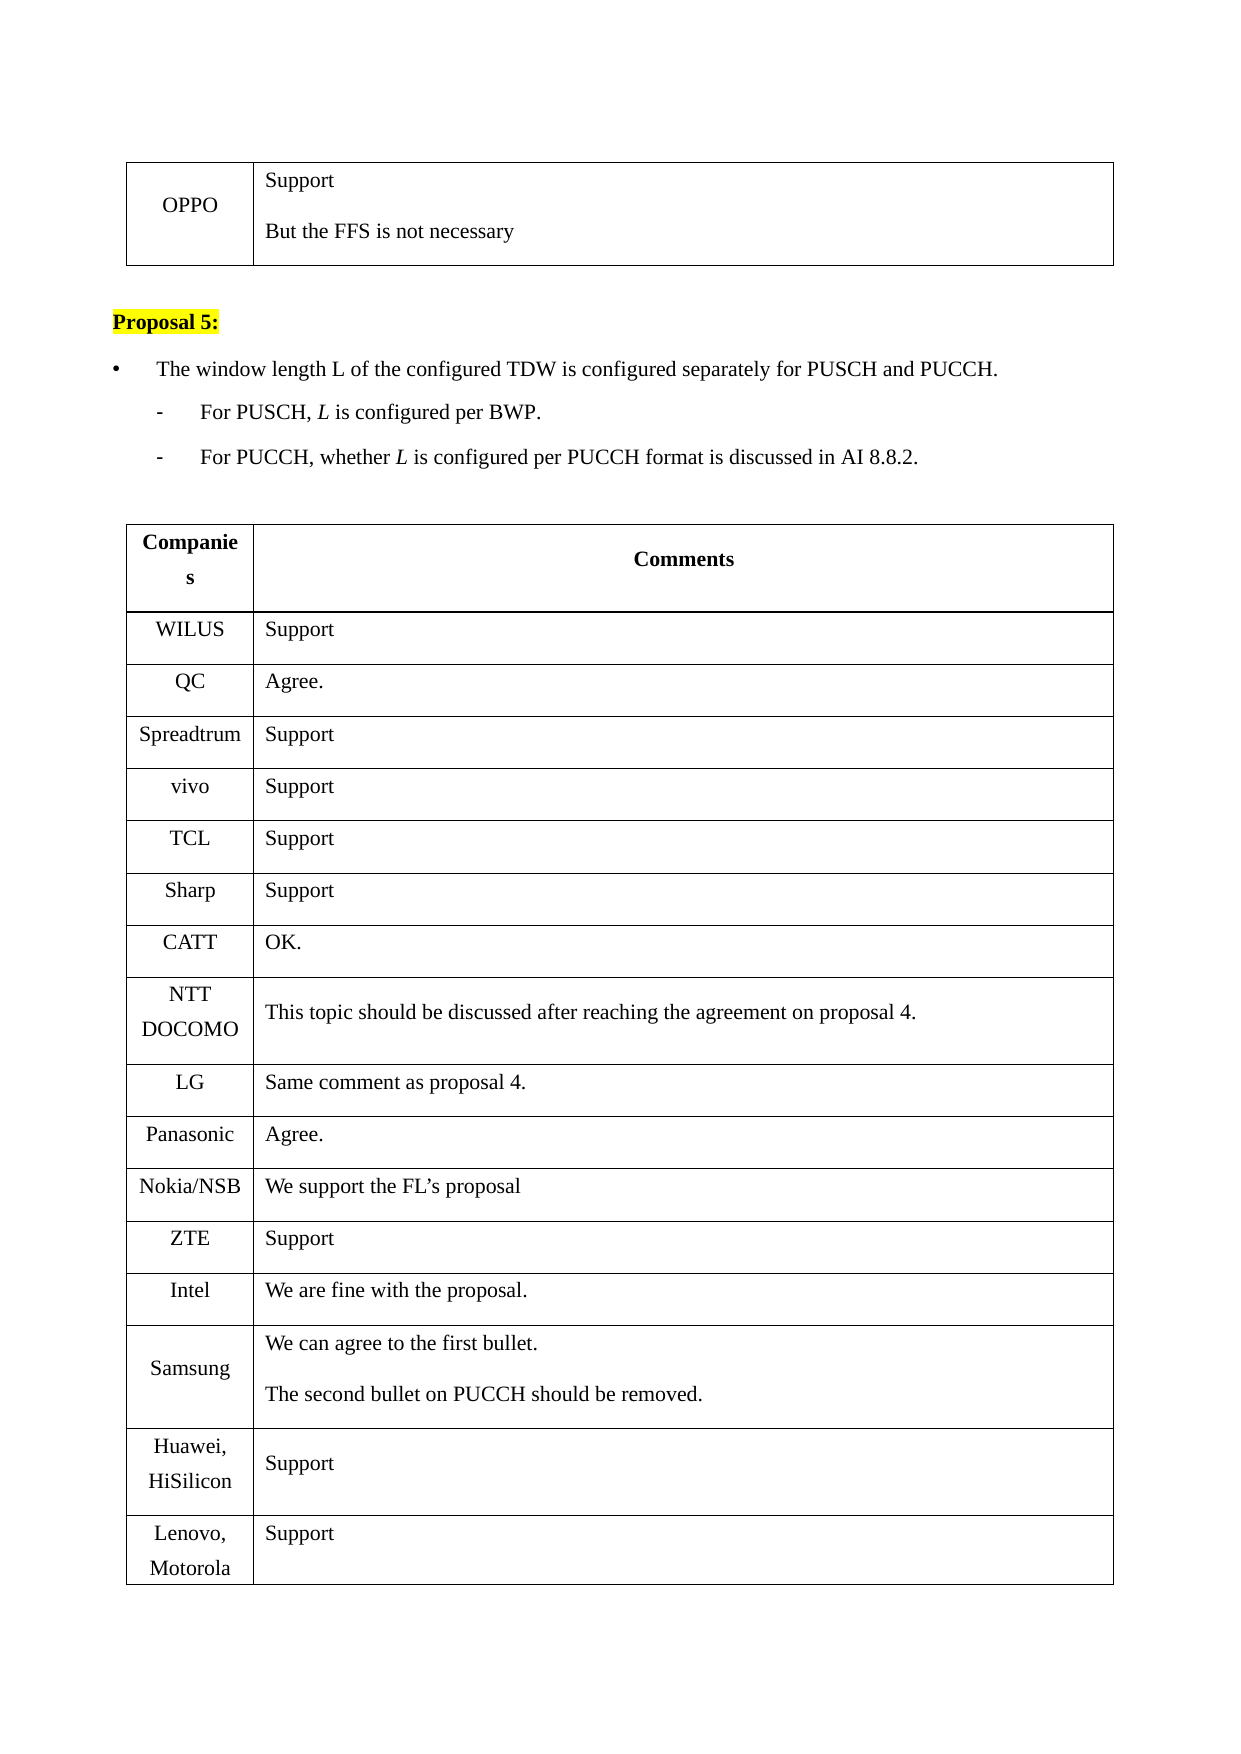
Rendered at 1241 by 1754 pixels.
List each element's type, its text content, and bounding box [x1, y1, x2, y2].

table_cell We are fine with the proposal. [254, 1274, 1113, 1325]
table_cell Agree. [254, 665, 1113, 716]
table_cell LG [127, 1065, 253, 1116]
table_cell Nokia/NSB [127, 1169, 253, 1221]
table_cell vivo [127, 769, 253, 820]
table_cell We can agree to the first bullet. The second bullet on PUCCH should be removed. [254, 1326, 1113, 1428]
table_cell OK. [254, 926, 1113, 977]
table_cell Sharp [127, 874, 253, 924]
table_cell We support the FL’s proposal [254, 1169, 1113, 1221]
table_header Companies [127, 525, 253, 611]
table_cell Support [254, 769, 1113, 820]
table_cell NTT DOCOMO [127, 978, 253, 1064]
table_cell QC [127, 665, 253, 716]
table_cell WILUS [127, 613, 253, 664]
table_cell Samsung [127, 1326, 253, 1428]
list For PUCCH, whether L is configured per PUCCH format is discussed in AI 8.8.2. [156, 441, 1128, 471]
table_cell OPPO [127, 163, 253, 265]
table_cell Intel [127, 1274, 253, 1325]
table_cell Panasonic [127, 1117, 253, 1168]
table_cell Same comment as proposal 4. [254, 1065, 1113, 1116]
table_cell CATT [127, 926, 253, 977]
table_cell Support [254, 821, 1113, 872]
table_cell Support [254, 874, 1113, 924]
table_cell Support [254, 1429, 1113, 1515]
table_cell Agree. [254, 1117, 1113, 1168]
list The window length L of the configured TDW is configured separately for PUSCH and PUCCH. [112, 356, 1128, 382]
table_cell Huawei, HiSilicon [127, 1429, 253, 1515]
text Proposal 5: [112, 305, 1128, 338]
table_cell Support [254, 1222, 1113, 1273]
table_cell Support [254, 1516, 1113, 1584]
table_cell Support [254, 613, 1113, 664]
list For PUSCH, L is configured per BWP. [156, 396, 1128, 426]
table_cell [127, 1516, 253, 1584]
table_cell This topic should be discussed after reaching the agreement on proposal 4. [254, 978, 1113, 1064]
table_cell Support [254, 717, 1113, 768]
table_cell Spreadtrum [127, 717, 253, 768]
table_cell ZTE [127, 1222, 253, 1273]
table_header Comments [254, 525, 1113, 611]
table_cell TCL [127, 821, 253, 872]
table_cell Support But the FFS is not necessary [254, 163, 1113, 265]
